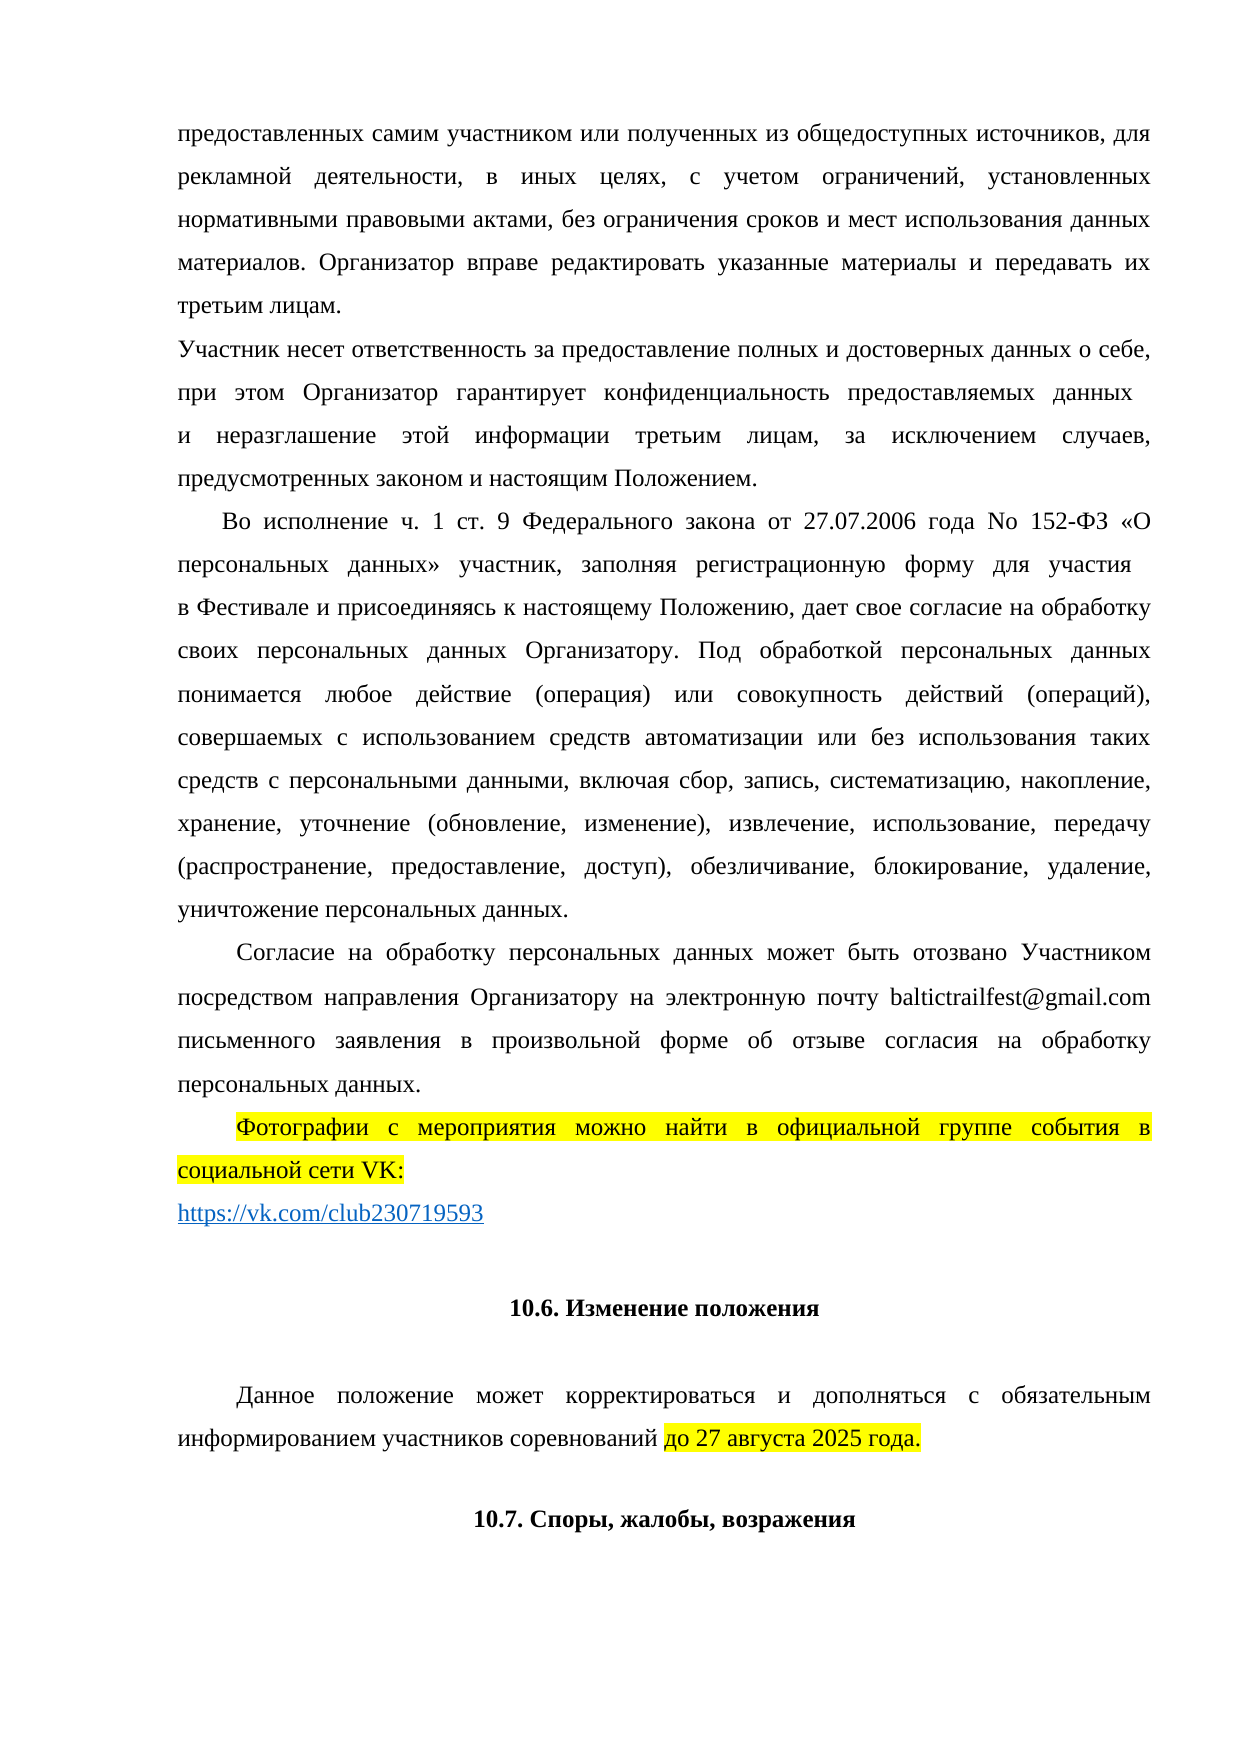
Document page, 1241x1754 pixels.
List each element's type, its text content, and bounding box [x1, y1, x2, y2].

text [177, 118, 1152, 319]
text Фотографии с мероприятия можно найти в официальной группе события в социальной сети VK: [177, 1112, 1152, 1184]
text https://vk.com/club230719593 [177, 1198, 1152, 1227]
text Данное положение может корректироваться и дополняться с обязательным информированием участников соревнований до 27 августа 2025 года. [177, 1380, 1152, 1452]
text Согласие на обработку персональных данных может быть отозвано Участником посредством направления Организатору на электронную почту baltictrailfest@gmail.com письменного заявления в произвольной форме об отзыве согласия на обработку персональных данных. [177, 937, 1152, 1097]
text Во исполнение ч. 1 ст. 9 Федерального закона от 27.07.2006 года No 152-ФЗ «О персональных данных» участник, заполняя регистрационную форму для участия в Фестивале и присоединяясь к настоящему Положению, дает свое согласие на обработку своих персональных данных Организатору. Под обработкой персональных данных понимается любое действие (операция) или совокупность действий (операций), совершаемых с использованием средств автоматизации или без использования таких средств с персональными данными, включая сбор, запись, систематизацию, накопление, хранение, уточнение (обновление, изменение), извлечение, использование, передачу (распространение, предоставление, доступ), обезличивание, блокирование, удаление, уничтожение персональных данных. [177, 506, 1152, 923]
subtitle 10.7. Споры, жалобы, возражения [177, 1495, 1152, 1533]
subtitle 10.6. Изменение положения [177, 1293, 1152, 1322]
text Участник несет ответственность за предоставление полных и достоверных данных о себе, при этом Организатор гарантирует конфиденциальность предоставляемых данных и неразглашение этой информации третьим лицам, за исключением случаев, предусмотренных законом и настоящим Положением. [177, 334, 1152, 492]
